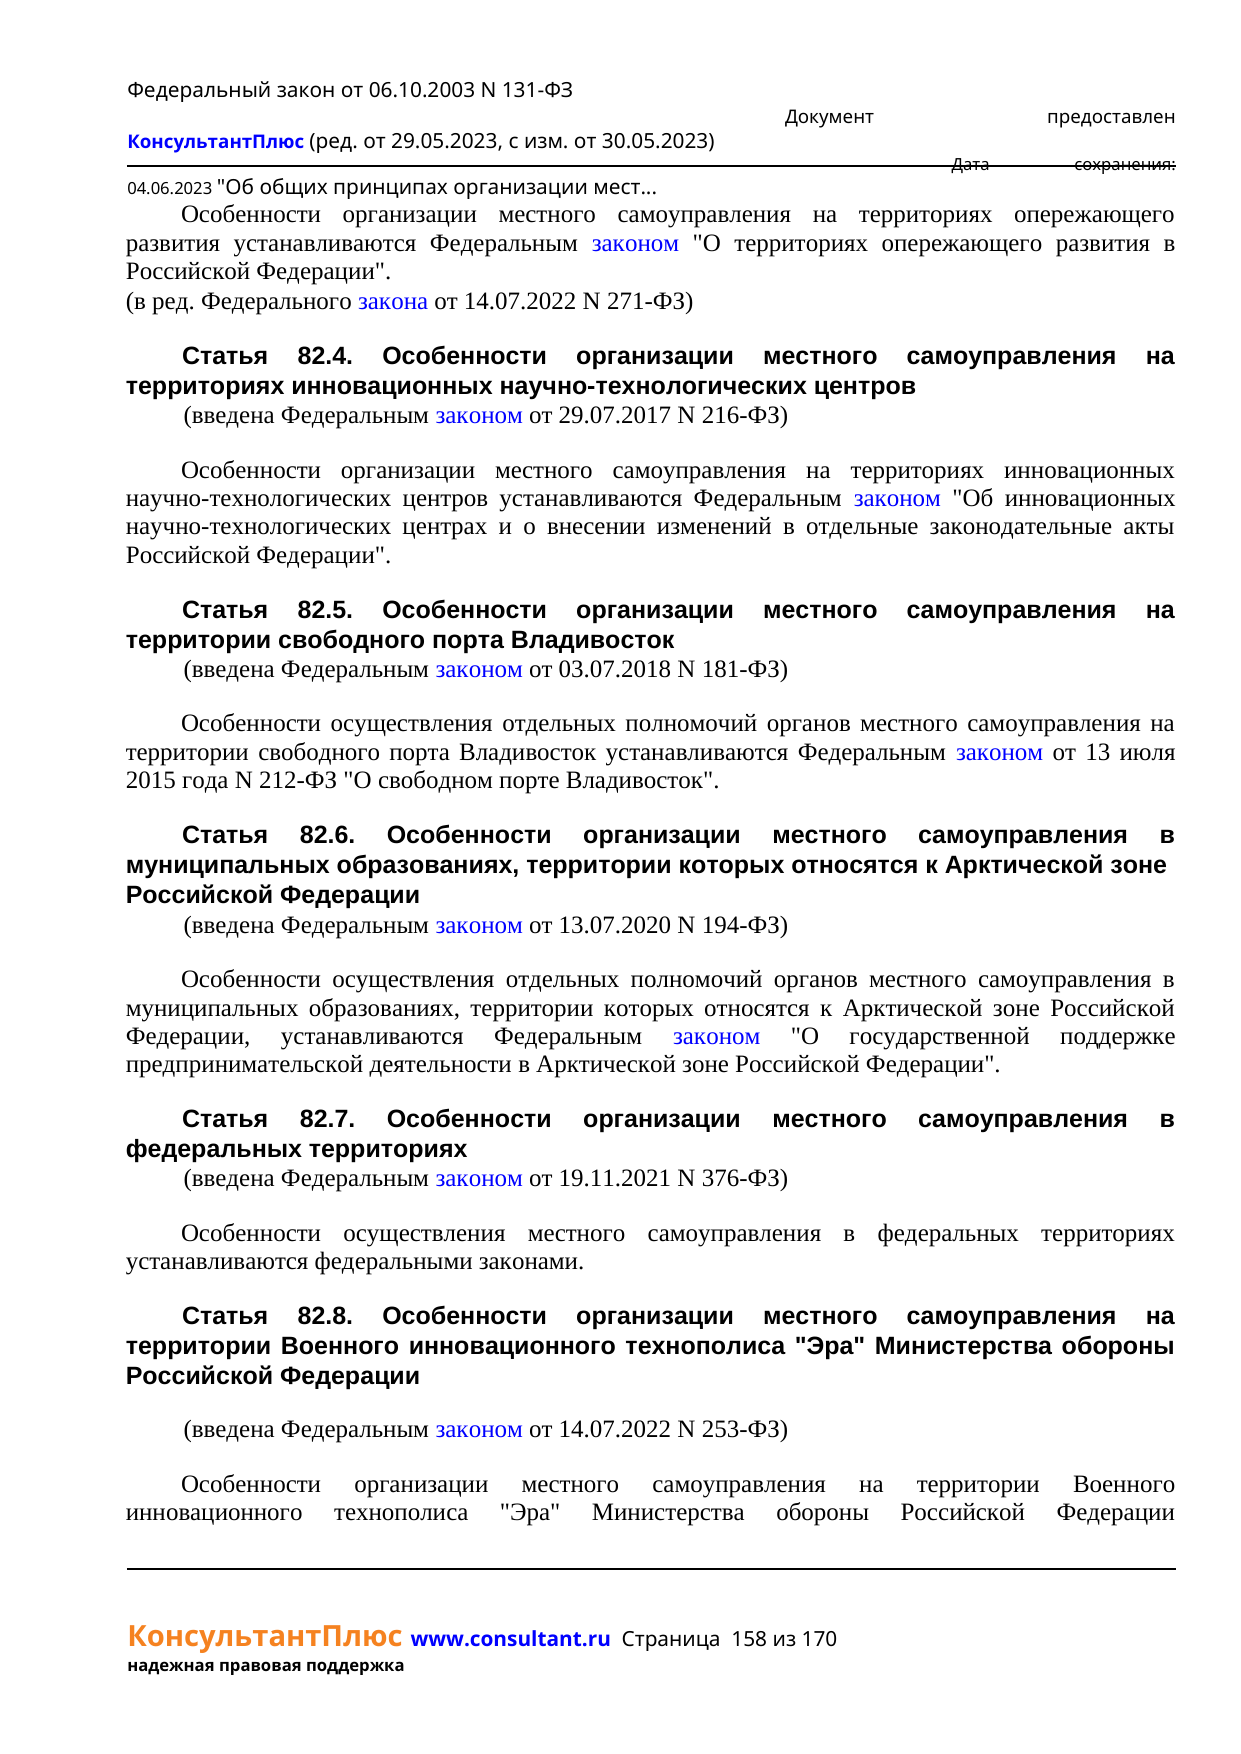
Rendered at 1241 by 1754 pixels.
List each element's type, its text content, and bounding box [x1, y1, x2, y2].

text Статья 82.4. Особенности организации местного самоуправления на территориях инновационных научно-технологических центров [126, 341, 1176, 400]
text (введена Федеральным законом от 13.07.2020 N 194-ФЗ) [183, 911, 1176, 939]
text Статья 82.5. Особенности организации местного самоуправления на территории свободного порта Владивосток [126, 594, 1176, 653]
text (введена Федеральным законом от 14.07.2022 N 253-ФЗ) [183, 1415, 1176, 1443]
text (введена Федеральным законом от 19.11.2021 N 376-ФЗ) [183, 1164, 1176, 1192]
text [126, 1469, 1176, 1526]
text Особенности организации местного самоуправления на территориях инновационных научно-технологических центров устанавливаются Федеральным законом "Об инновационных научно-технологических центрах и о внесении изменений в отдельные законодательные акты Российской Федерации". [126, 456, 1176, 568]
text Особенности осуществления местного самоуправления в федеральных территориях устанавливаются федеральными законами. [126, 1218, 1176, 1275]
text Статья 82.8. Особенности организации местного самоуправления на территории Военного инновационного технополиса "Эра" Министерства обороны Российской Федерации [126, 1301, 1176, 1390]
text Особенности организации местного самоуправления на территориях опережающего развития устанавливаются Федеральным законом "О территориях опережающего развития в Российской Федерации". [126, 200, 1176, 285]
text Особенности осуществления отдельных полномочий органов местного самоуправления в муниципальных образованиях, территории которых относятся к Арктической зоне Российской Федерации, устанавливаются Федеральным законом "О государственной поддержке предпринимательской деятельности в Арктической зоне Российской Федерации". [126, 965, 1176, 1078]
text (введена Федеральным законом от 03.07.2018 N 181-ФЗ) [183, 655, 1176, 683]
text Статья 82.6. Особенности организации местного самоуправления в муниципальных образованиях, территории которых относятся к Арктической зоне [126, 820, 1176, 879]
text (введена Федеральным законом от 29.07.2017 N 216-ФЗ) [183, 401, 1176, 429]
text Статья 82.7. Особенности организации местного самоуправления в федеральных территориях [126, 1104, 1176, 1163]
text Особенности осуществления отдельных полномочий органов местного самоуправления на территории свободного порта Владивосток устанавливаются Федеральным законом от 13 июля 2015 года N 212-ФЗ "О свободном порте Владивосток". [126, 709, 1176, 794]
text (в ред. Федерального закона от 14.07.2022 N 271-ФЗ) [126, 287, 1176, 315]
text Российской Федерации [126, 880, 1176, 909]
